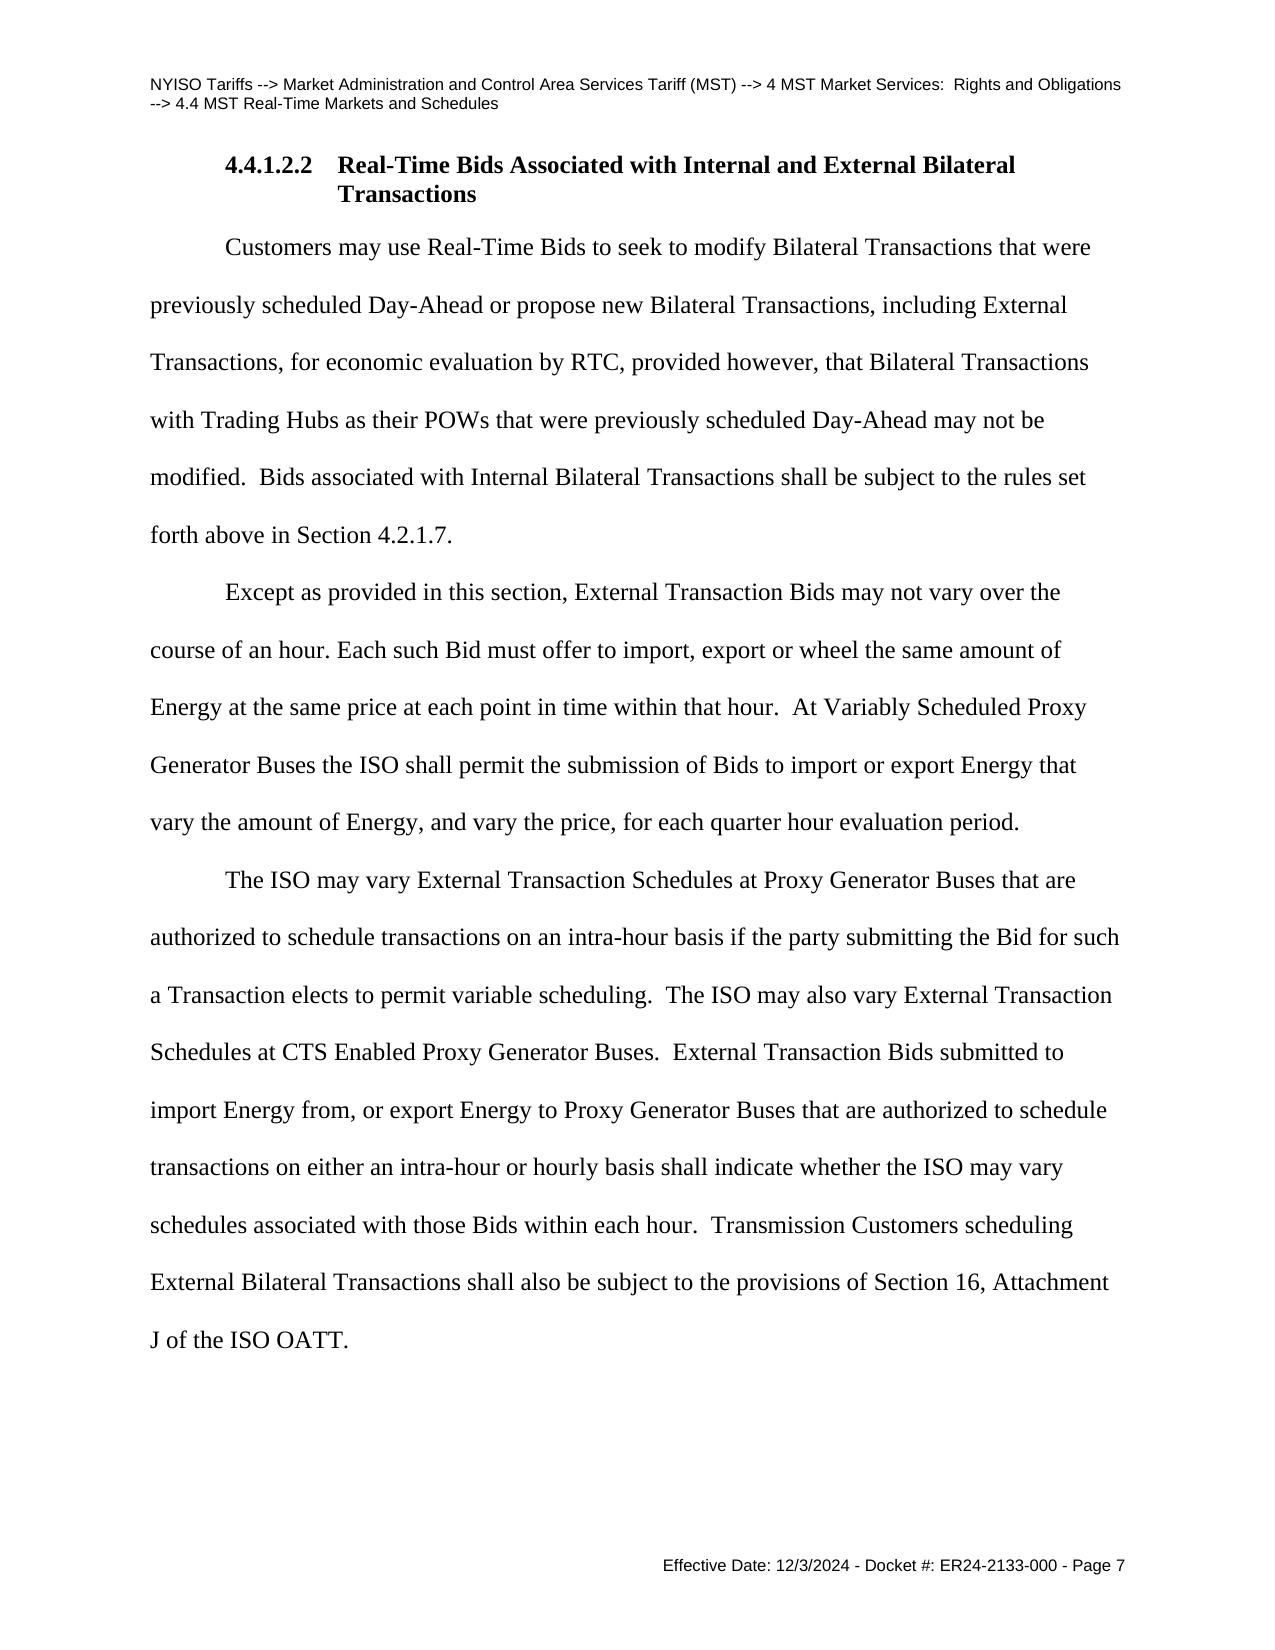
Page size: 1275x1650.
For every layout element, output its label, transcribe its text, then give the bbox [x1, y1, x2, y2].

text Except as provided in this section, External Transaction Bids may not vary over the course of an hour. Each such Bid must offer to import, export or wheel the same amount of Energy at the same price at each point in time within that hour. At Variably Scheduled Proxy Generator Buses the ISO shall permit the submission of Bids to import or export Energy that vary the amount of Energy, and vary the price, for each quarter hour evaluation period. [150, 577, 1125, 836]
text Customers may use Real-Time Bids to seek to modify Bilateral Transactions that were previously scheduled Day-Ahead or propose new Bilateral Transactions, including External Transactions, for economic evaluation by RTC, provided however, that Bilateral Transactions with Trading Hubs as their POWs that were previously scheduled Day-Ahead may not be modified. Bids associated with Internal Bilateral Transactions shall be subject to the rules set forth above in Section 4.2.1.7. [150, 232, 1125, 549]
text The ISO may vary External Transaction Schedules at Proxy Generator Buses that are authorized to schedule transactions on an intra-hour basis if the party submitting the Bid for such a Transaction elects to permit variable scheduling. The ISO may also vary External Transaction Schedules at CTS Enabled Proxy Generator Buses. External Transaction Bids submitted to import Energy from, or export Energy to Proxy Generator Buses that are authorized to schedule transactions on either an intra-hour or hourly basis shall indicate whether the ISO may vary schedules associated with those Bids within each hour. Transmission Customers scheduling External Bilateral Transactions shall also be subject to the provisions of Section 16, Attachment J of the ISO OATT. [150, 865, 1125, 1354]
text 4.4.1.2.2 Real-Time Bids Associated with Internal and External Bilateral Transactions [225, 150, 1125, 207]
